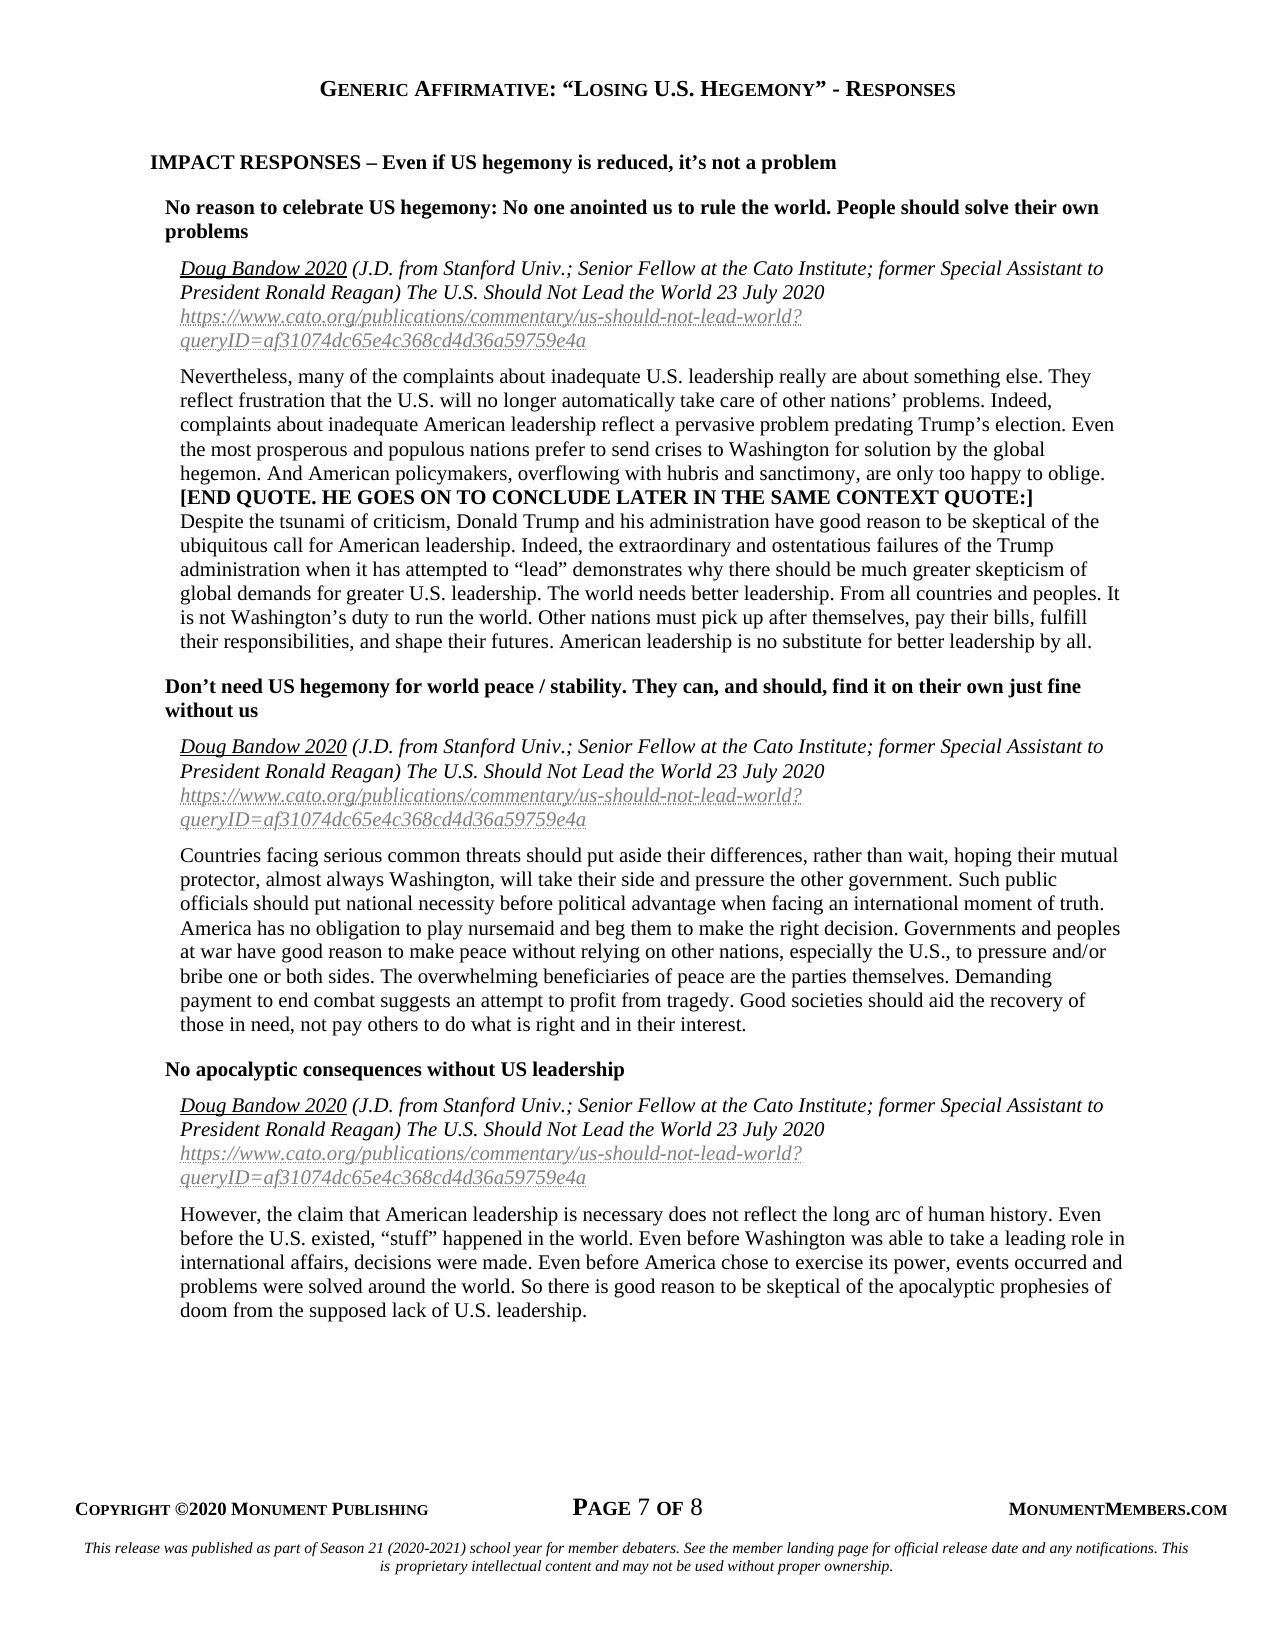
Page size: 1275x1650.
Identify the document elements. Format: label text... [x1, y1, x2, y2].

text Nevertheless, many of the complaints about inadequate U.S. leadership really are about something else. They reflect frustration that the U.S. will no longer automatically take care of other nations’ problems. Indeed, complaints about inadequate American leadership reflect a pervasive problem predating Trump’s election. Even the most prosperous and populous nations prefer to send crises to Washington for solution by the global hegemon. And American policymakers, overflowing with hubris and sanctimony, are only too happy to oblige. [END QUOTE. HE GOES ON TO CONCLUDE LATER IN THE SAME CONTEXT QUOTE:] Despite the tsunami of criticism, Donald Trump and his administration have good reason to be skeptical of the ubiquitous call for American leadership. Indeed, the extraordinary and ostentatious failures of the Trump administration when it has attempted to “lead” demonstrates why there should be much greater skepticism of global demands for greater U.S. leadership. The world needs better leadership. From all countries and peoples. It is not Washington’s duty to run the world. Other nations must pick up after themselves, pay their bills, fulfill their responsibilities, and shape their futures. American leadership is no substitute for better leadership by all. [180, 364, 1125, 653]
text No apocalyptic consequences without US leadership [165, 1057, 1125, 1081]
text However, the claim that American leadership is necessary does not reflect the long arc of human history. Even before the U.S. existed, “stuff” happened in the world. Even before Washington was able to take a leading role in international affairs, decisions were made. Even before America chose to exercise its power, events occurred and problems were solved around the world. So there is good reason to be skeptical of the apocalyptic prophesies of doom from the supposed lack of U.S. leadership. [180, 1202, 1125, 1322]
text No reason to celebrate US hegemony: No one anointed us to rule the world. People should solve their own problems [165, 195, 1125, 243]
text IMPACT RESPONSES – Even if US hegemony is reduced, it’s not a problem [150, 150, 1125, 174]
text Doug Bandow 2020 (J.D. from Stanford Univ.; Senior Fellow at the Cato Institute; former Special Assistant to President Ronald Reagan) The U.S. Should Not Lead the World 23 July 2020 https://www.cato.org/publications/commentary/us-should-not-lead-world?queryID=af31074dc65e4c368cd4d36a59759e4a [180, 1093, 1125, 1189]
text Doug Bandow 2020 (J.D. from Stanford Univ.; Senior Fellow at the Cato Institute; former Special Assistant to President Ronald Reagan) The U.S. Should Not Lead the World 23 July 2020 https://www.cato.org/publications/commentary/us-should-not-lead-world?queryID=af31074dc65e4c368cd4d36a59759e4a [180, 734, 1125, 831]
text Countries facing serious common threats should put aside their differences, rather than wait, hoping their mutual protector, almost always Washington, will take their side and pressure the other government. Such public officials should put national necessity before political advantage when facing an international moment of truth. America has no obligation to play nursemaid and beg them to make the right decision. Governments and peoples at war have good reason to make peace without relying on other nations, especially the U.S., to pressure and/​or bribe one or both sides. The overwhelming beneficiaries of peace are the parties themselves. Demanding payment to end combat suggests an attempt to profit from tragedy. Good societies should aid the recovery of those in need, not pay others to do what is right and in their interest. [180, 843, 1125, 1036]
text Doug Bandow 2020 (J.D. from Stanford Univ.; Senior Fellow at the Cato Institute; former Special Assistant to President Ronald Reagan) The U.S. Should Not Lead the World 23 July 2020 https://www.cato.org/publications/commentary/us-should-not-lead-world?queryID=af31074dc65e4c368cd4d36a59759e4a [180, 256, 1125, 352]
text Don’t need US hegemony for world peace / stability. They can, and should, find it on their own just fine without us [165, 674, 1125, 722]
